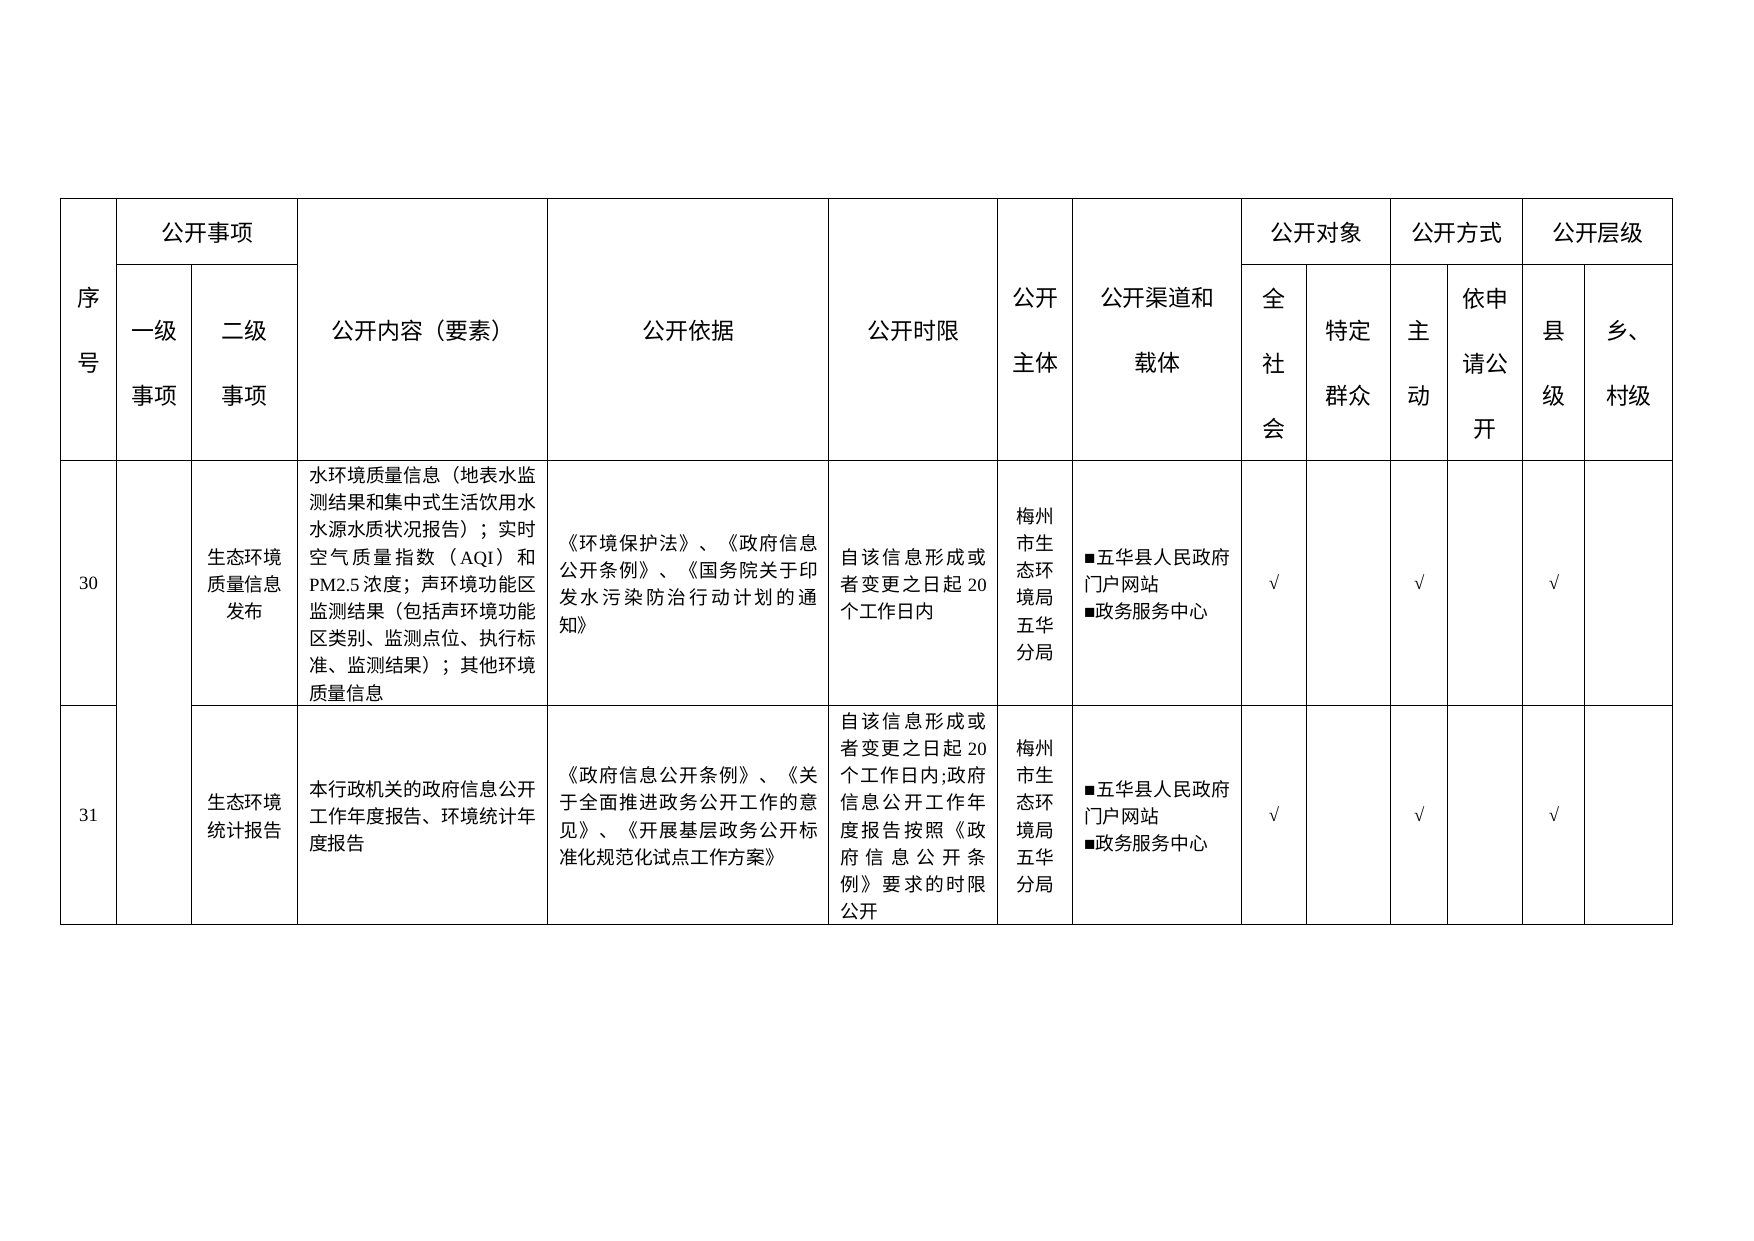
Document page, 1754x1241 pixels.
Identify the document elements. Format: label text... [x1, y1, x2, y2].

table_header 公开时限 [829, 199, 997, 460]
table_header 公开主体 [998, 199, 1072, 460]
table_cell ■五华县人民政府门户网站 ■政务服务中心 [1073, 706, 1241, 924]
table_cell 二级 事项 [192, 265, 297, 460]
table_header 公开层级 [1523, 199, 1672, 264]
table_cell 特定群众 [1307, 265, 1390, 460]
table_cell [1585, 706, 1672, 924]
table_cell √ [1523, 706, 1584, 924]
table_cell √ [1242, 706, 1306, 924]
table_header 公开渠道和 载体 [1073, 199, 1241, 460]
table_cell ■五华县人民政府门户网站 ■政务服务中心 [1073, 461, 1241, 705]
table_cell √ [1242, 461, 1306, 705]
table_cell 乡、村级 [1585, 265, 1672, 460]
table_header 公开事项 [117, 199, 297, 264]
table_cell 全社会 [1242, 265, 1306, 460]
table_cell 自该信息形成或者变更之日起20个工作日内 [829, 461, 997, 705]
table_cell 《政府信息公开条例》、《关于全面推进政务公开工作的意见》、《开展基层政务公开标准化规范化试点工作方案》 [548, 706, 828, 924]
table_cell 梅州市生态环境局五华分局 [998, 706, 1072, 924]
table_cell 自该信息形成或者变更之日起20个工作日内;政府信息公开工作年度报告按照《政府信息公开条例》要求的时限公开 [829, 706, 997, 924]
table_cell [1585, 461, 1672, 705]
table_cell 《环境保护法》、《政府信息公开条例》、《国务院关于印发水污染防治行动计划的通知》 [548, 461, 828, 705]
table_header 公开对象 [1242, 199, 1390, 264]
table_header 公开内容（要素） [298, 199, 547, 460]
table_cell 依申请公开 [1448, 265, 1522, 460]
table_cell 水环境质量信息（地表水监测结果和集中式生活饮用水水源水质状况报告）；实时空气质量指数（AQI）和PM2.5浓度；声环境功能区监测结果（包括声环境功能区类别、监测点位、执行标准、监测结果）；其他环境质量信息 [298, 461, 547, 705]
table_cell 生态环境统计报告 [192, 706, 297, 924]
table_cell [1448, 706, 1522, 924]
table_cell 30 [61, 461, 116, 705]
table_cell [1307, 461, 1390, 705]
table_cell 主动 [1391, 265, 1447, 460]
table_header 公开依据 [548, 199, 828, 460]
table_cell [1307, 706, 1390, 924]
table_cell 县级 [1523, 265, 1584, 460]
table_header 序号 [61, 199, 116, 460]
table_cell √ [1391, 461, 1447, 705]
table_cell 本行政机关的政府信息公开工作年度报告、环境统计年度报告 [298, 706, 547, 924]
table_cell 一级事项 [117, 265, 191, 460]
table_cell 31 [61, 706, 116, 924]
table_header 公开方式 [1391, 199, 1522, 264]
table_cell 梅州市生态环境局五华分局 [998, 461, 1072, 705]
table_cell [1448, 461, 1522, 705]
table_cell √ [1391, 706, 1447, 924]
table_cell √ [1523, 461, 1584, 705]
table_cell 生态环境质量信息发布 [192, 461, 297, 705]
